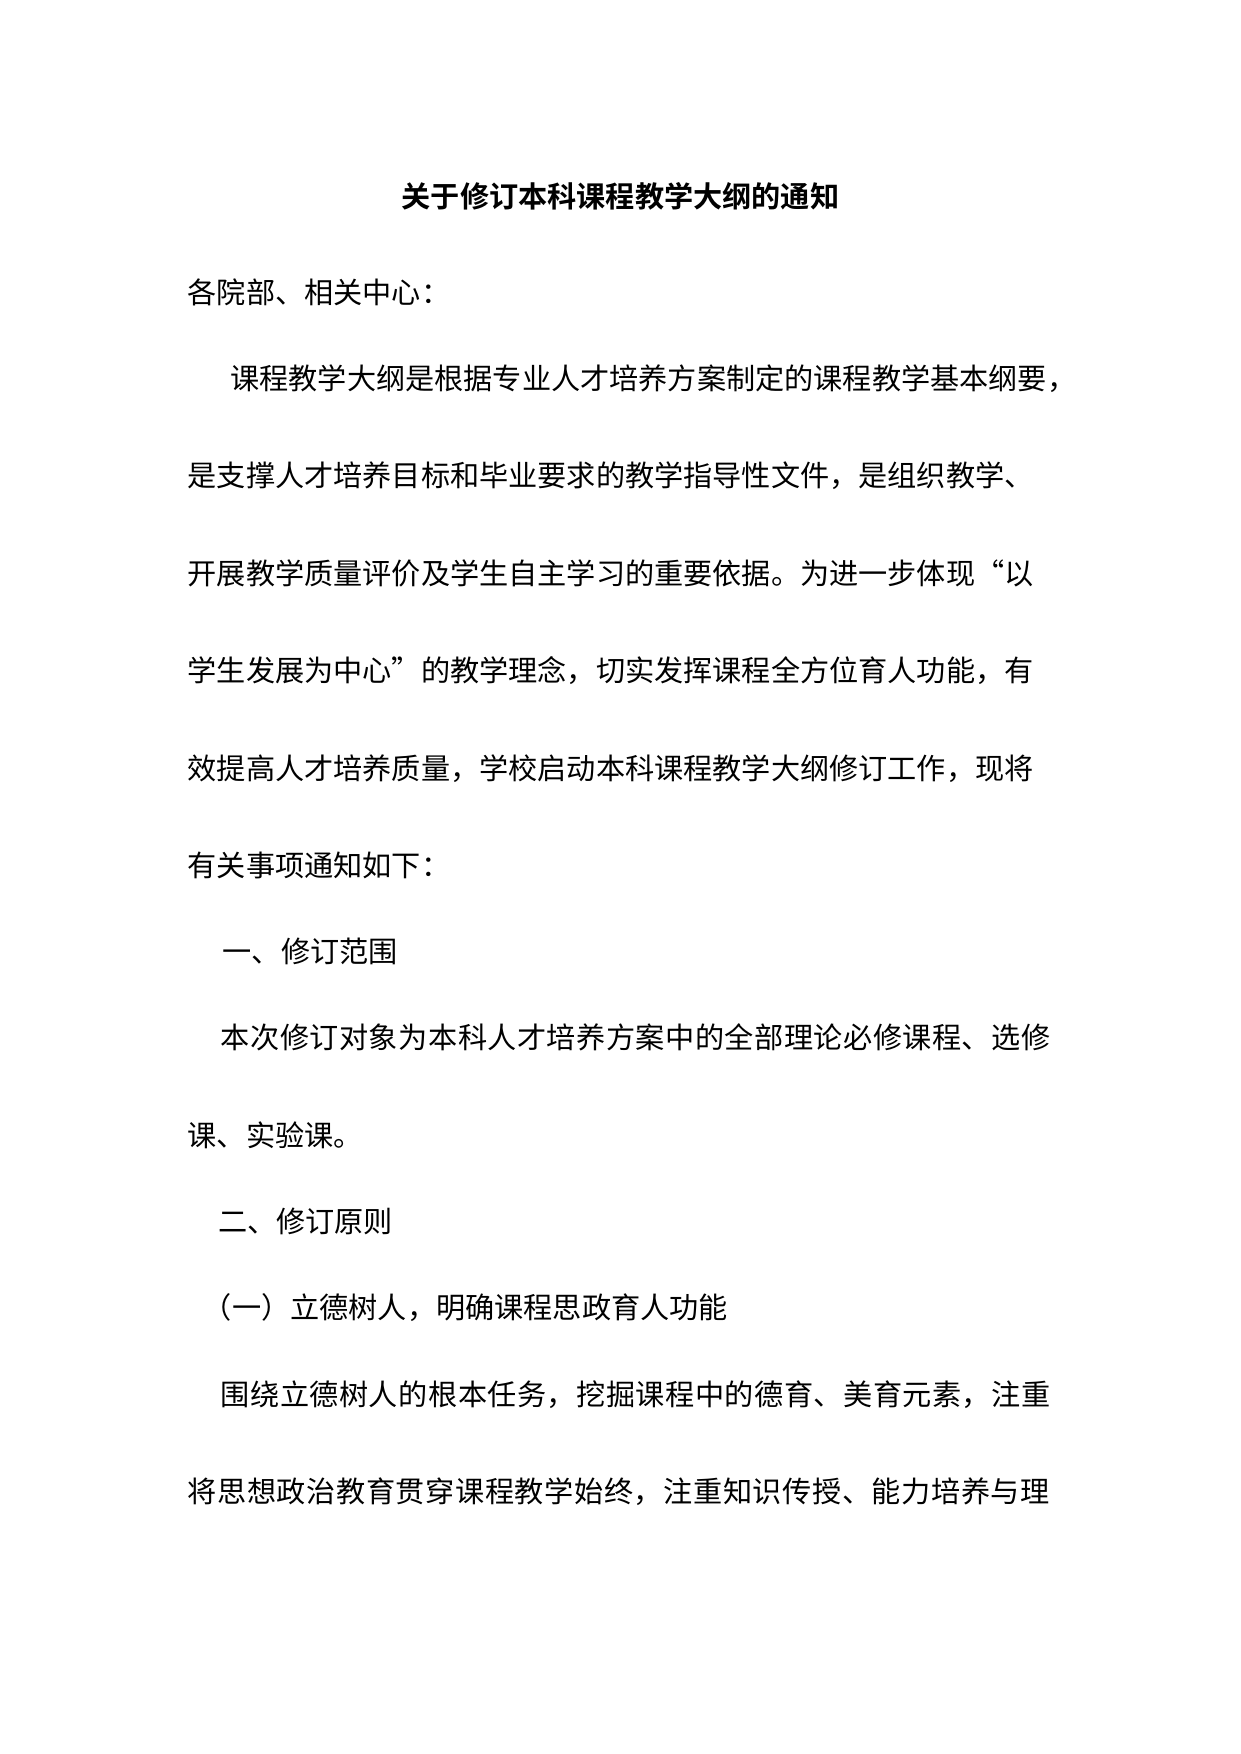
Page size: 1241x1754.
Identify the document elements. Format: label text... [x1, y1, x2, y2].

text 课程教学大纲是根据专业人才培养方案制定的课程教学基本纲要，是支撑人才培养目标和毕业要求的教学指导性文件，是组织教学、开展教学质量评价及学生自主学习的重要依据。为进一步体现“以学生发展为中心”的教学理念，切实发挥课程全方位育人功能，有效提高人才培养质量，学校启动本科课程教学大纲修订工作，现将有关事项通知如下： [187, 344, 1053, 896]
subtitle 关于修订本科课程教学大纲的通知 [187, 162, 1053, 227]
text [187, 1360, 1053, 1522]
text 各院部、相关中心： [187, 258, 1053, 323]
text 二、修订原则 [187, 1187, 1053, 1252]
text 本次修订对象为本科人才培养方案中的全部理论必修课程、选修课、实验课。 [187, 1004, 1053, 1166]
text 一、修订范围 [187, 918, 1053, 983]
text （一）立德树人，明确课程思政育人功能 [187, 1273, 1053, 1338]
